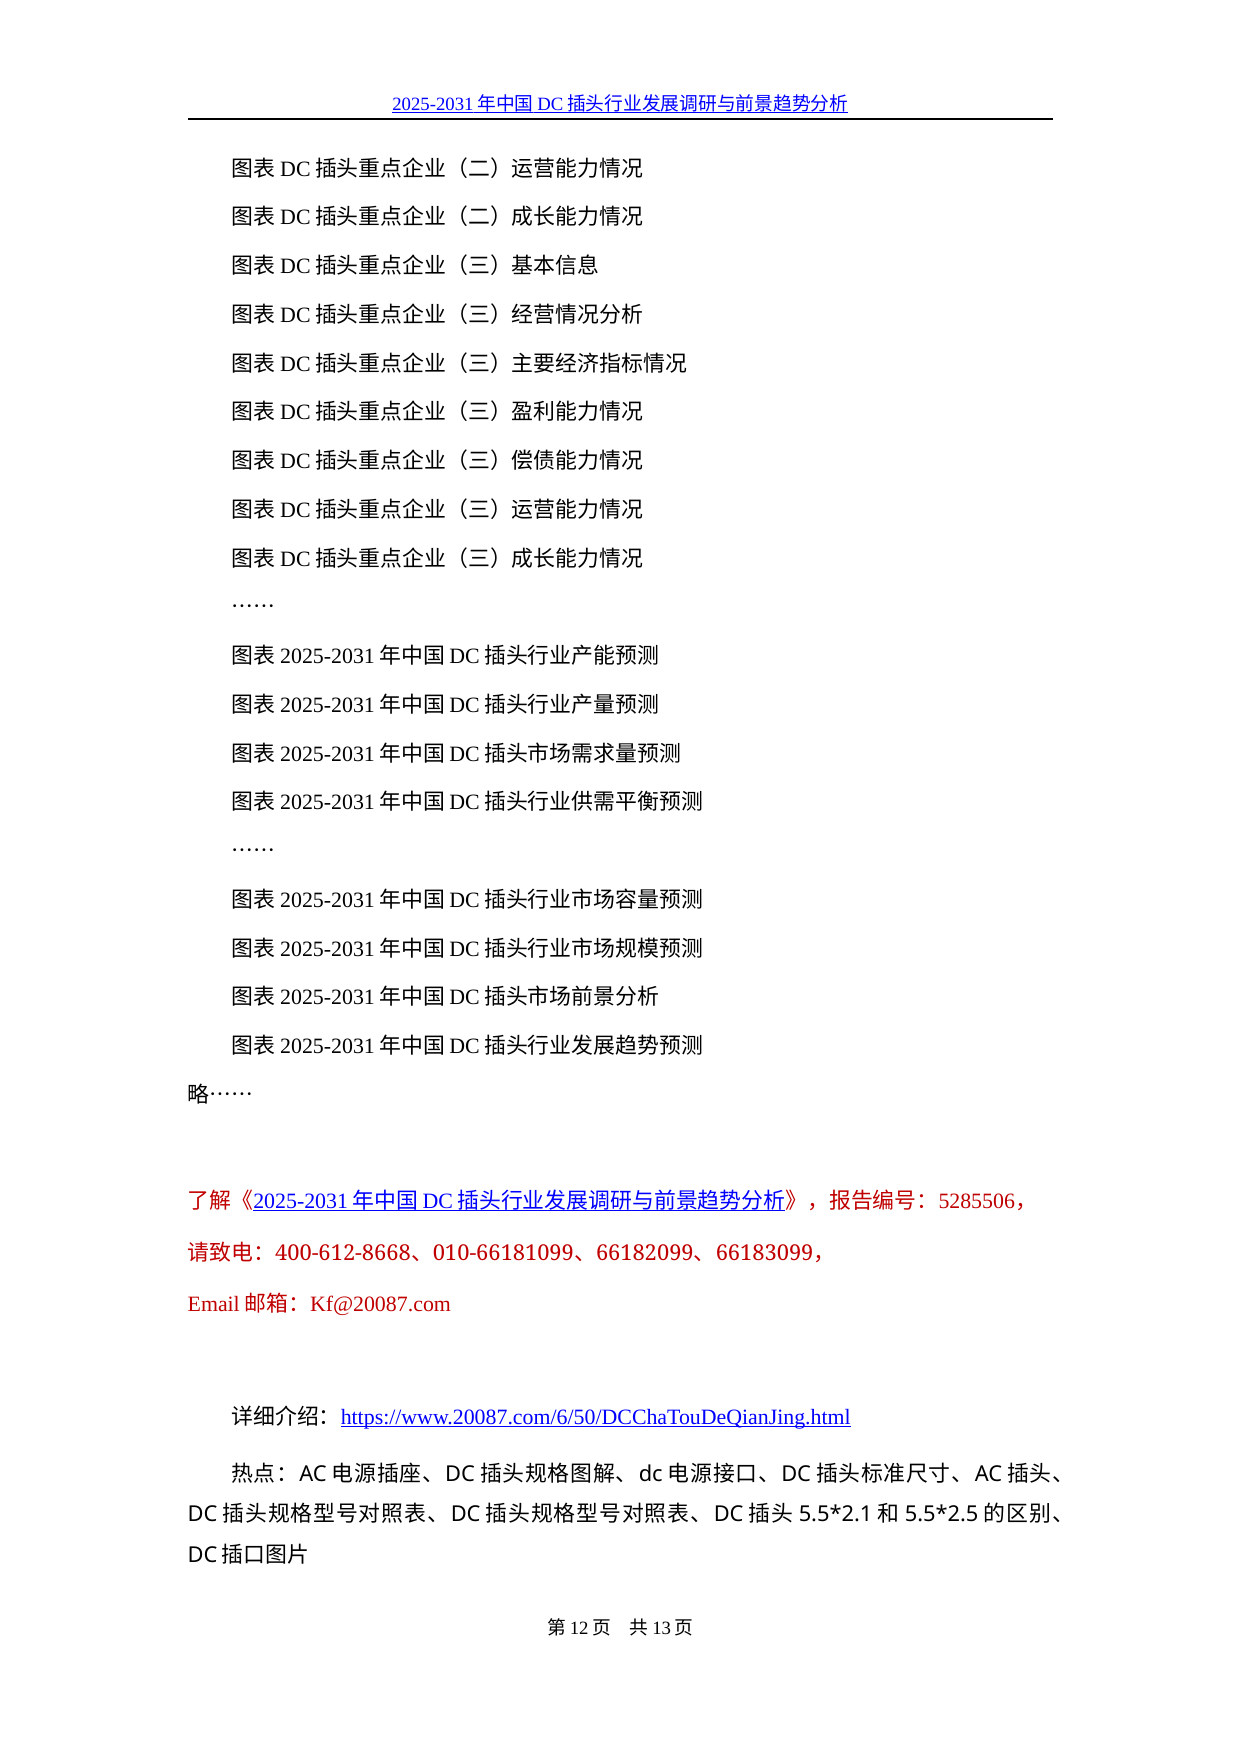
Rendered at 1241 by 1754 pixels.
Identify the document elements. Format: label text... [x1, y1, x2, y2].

text 热点：AC电源插座、DC插头规格图解、dc电源接口、DC插头标准尺寸、AC插头、DC插头规格型号对照表、DC插头规格型号对照表、DC插头5.5*2.1和5.5*2.5的区别、DC插口图片 [187, 1456, 1053, 1569]
text 详细介绍：https://www.20087.com/6/50/DCChaTouDeQianJing.html [187, 1399, 1053, 1431]
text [187, 150, 1053, 1109]
text 了解《2025-2031年中国DC插头行业发展调研与前景趋势分析》，报告编号：5285506， [187, 1183, 1053, 1215]
text Email邮箱：Kf@20087.com [187, 1286, 1053, 1318]
text 请致电：400-612-8668、010-66181099、66182099、66183099， [187, 1234, 1053, 1267]
